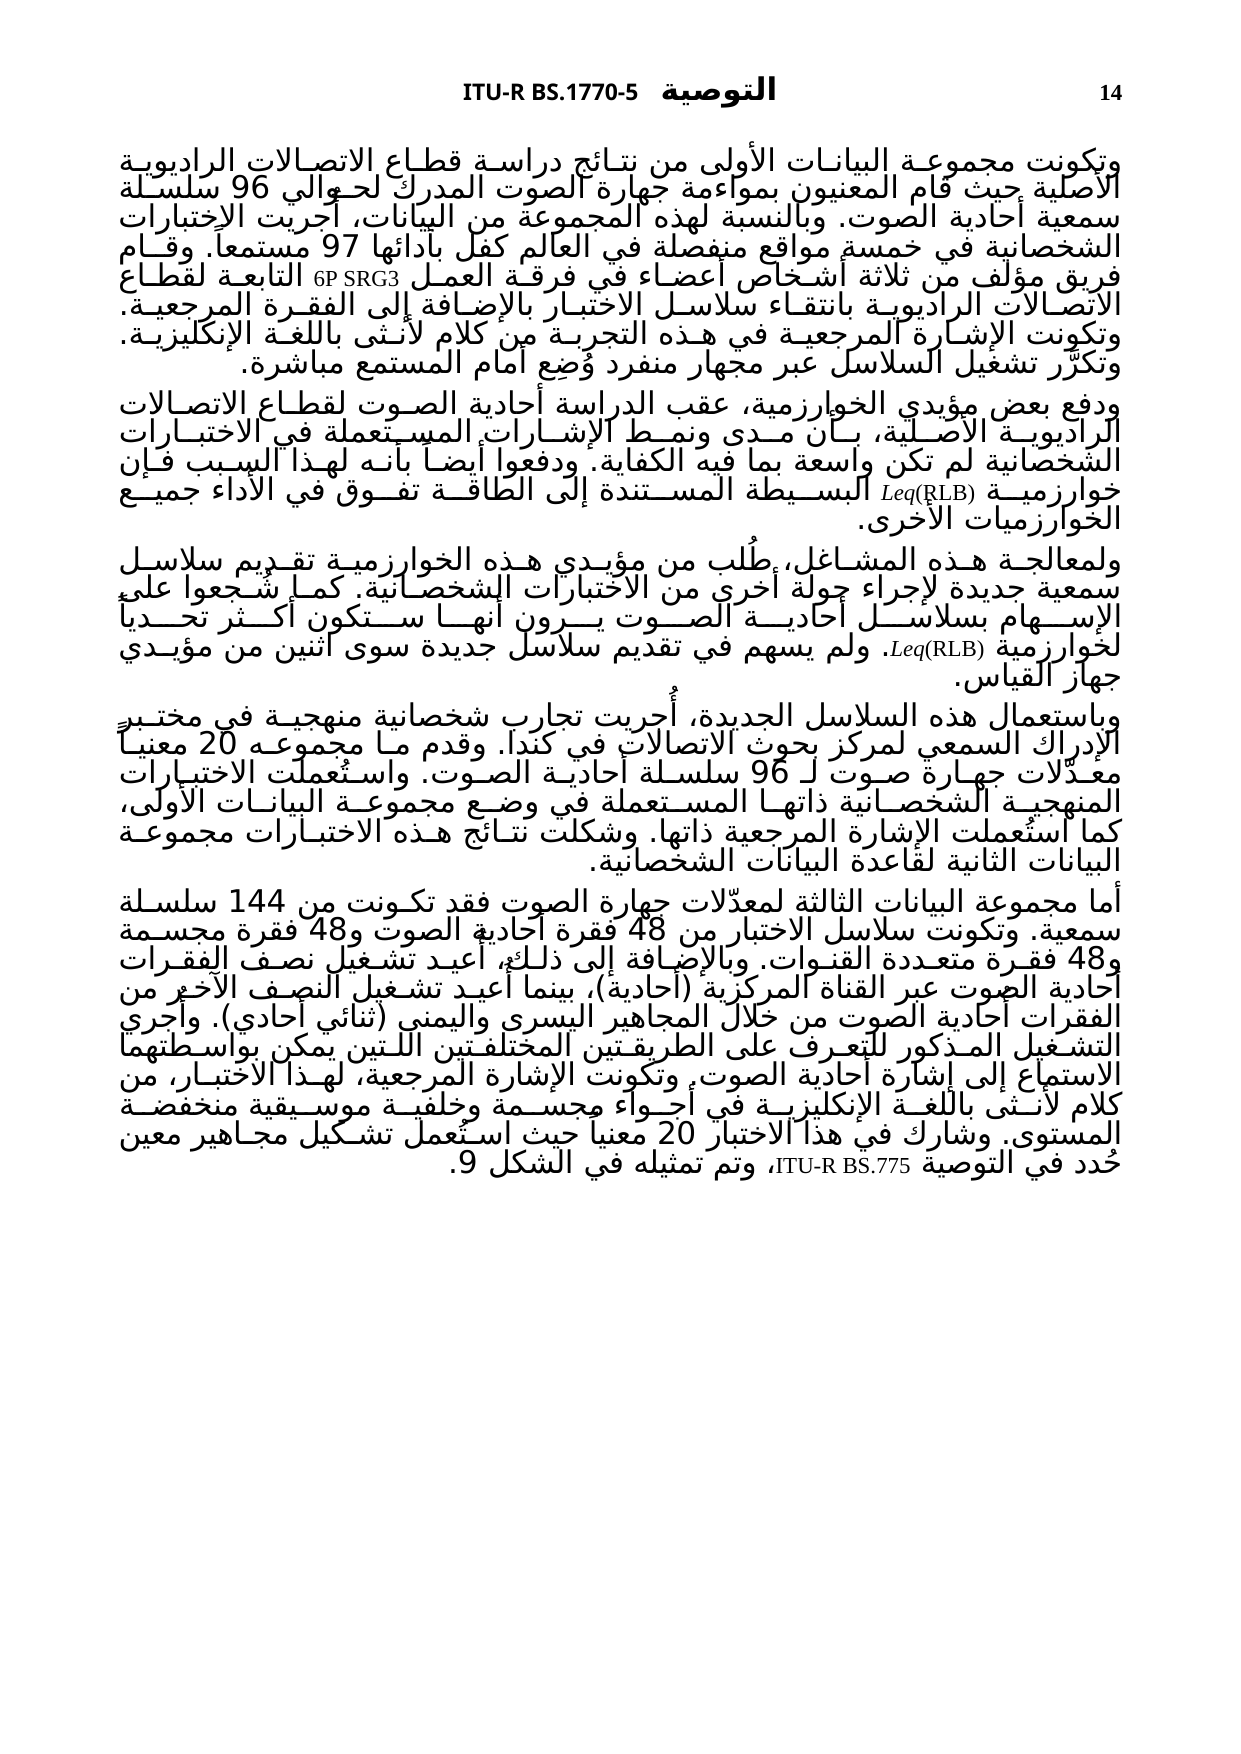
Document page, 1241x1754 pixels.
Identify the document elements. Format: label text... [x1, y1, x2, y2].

text وتكونت مجموعة البيانات الأولى من نتائج دراسة قطاع الاتصالات الراديوية الأصلية حيث قام المعنيون بمواءمة جهارة الصوت المدرك لحوالي 96 سلسلة سمعية أحادية الصوت. وبالنسبة لهذه المجموعة من البيانات، أُجريت الاختبارات الشخصانية في خمسة مواقع منفصلة في العالم كفل بأدائها 97 مستمعاً. وقام فريق مؤلف من ثلاثة أشخاص أعضاء في فرقة العمل 6P SRG3 التابعة لقطاع الاتصالات الراديوية بانتقاء سلاسل الاختبار بالإضافة إلى الفقرة المرجعية. وتكونت الإشارة المرجعية في هذه التجربة من كلام لأنثى باللغة الإنكليزية. وتكرَّر تشغيل السلاسل عبر مجهار منفرد وُضِع أمام المستمع مباشرة. [118, 148, 1122, 381]
text ولمعالجة هذه المشاغل، طُلب من مؤيدي هذه الخوارزمية تقديم سلاسل سمعية جديدة لإجراء جولة أخرى من الاختبارات الشخصانية. كما شُجعوا على الإسهام بسلاسل أحادية الصوت يرون أنها ستكون أكثر تحدياً لخوارزمية Leq(RLB). ولم يسهم في تقديم سلاسل جديدة سوى اثنين من مؤيدي جهاز القياس. [118, 547, 1122, 693]
text ودفع بعض مؤيدي الخوارزمية، عقب الدراسة أحادية الصوت لقطاع الاتصالات الراديوية الأصلية، بأن مدى ونمط الإشارات المستعملة في الاختبارات الشخصانية لم تكن واسعة بما فيه الكفاية. ودفعوا أيضاً بأنه لهذا السبب فإن خوارزمية Leq(RLB) البسيطة المستندة إلى الطاقة تفوق في الأداء جميع الخوارزميات الأخرى. [118, 391, 1122, 537]
text وباستعمال هذه السلاسل الجديدة، أُجريت تجارب شخصانية منهجية في مختبر الإدراك السمعي لمركز بحوث الاتصالات في كندا. وقدم ما مجموعه 20 معنياً معدّلات جهارة صوت لـ 96 سلسلة أحادية الصوت. واستُعملت الاختبارات المنهجية الشخصانية ذاتها المستعملة في وضع مجموعة البيانات الأولى، كما استُعملت الإشارة المرجعية ذاتها. وشكلت نتائج هذه الاختبارات مجموعة البيانات الثانية لقاعدة البيانات الشخصانية. [118, 704, 1122, 878]
text أما مجموعة البيانات الثالثة لمعدّلات جهارة الصوت فقد تكونت من 144 سلسلة سمعية. وتكونت سلاسل الاختبار من 48 فقرة أحادية الصوت و48 فقرة مجسمة و48 فقرة متعددة القنوات. وبالإضافة إلى ذلك، أُعيد تشغيل نصف الفقرات أحادية الصوت عبر القناة المركزية (أحادية)، بينما أُعيد تشغيل النصف الآخر من الفقرات أُحادية الصوت من خلال المجاهير اليسرى واليمنى (ثنائي أحادي). وأُجري التشغيل المذكور للتعرف على الطريقتين المختلفتين اللتين يمكن بواسطتهما الاستماع إلى إشارة أحادية الصوت. وتكونت الإشارة المرجعية، لهذا الاختبار، من كلام لأنثى باللغة الإنكليزية في أجواء مجسمة وخلفية موسيقية منخفضة المستوى. وشارك في هذا الاختبار 20 معنياً حيث استُعمل تشكيل مجاهير معين حُدد في التوصية ITU-R BS.775، وتم تمثيله في الشكل 9. [118, 889, 1122, 1181]
